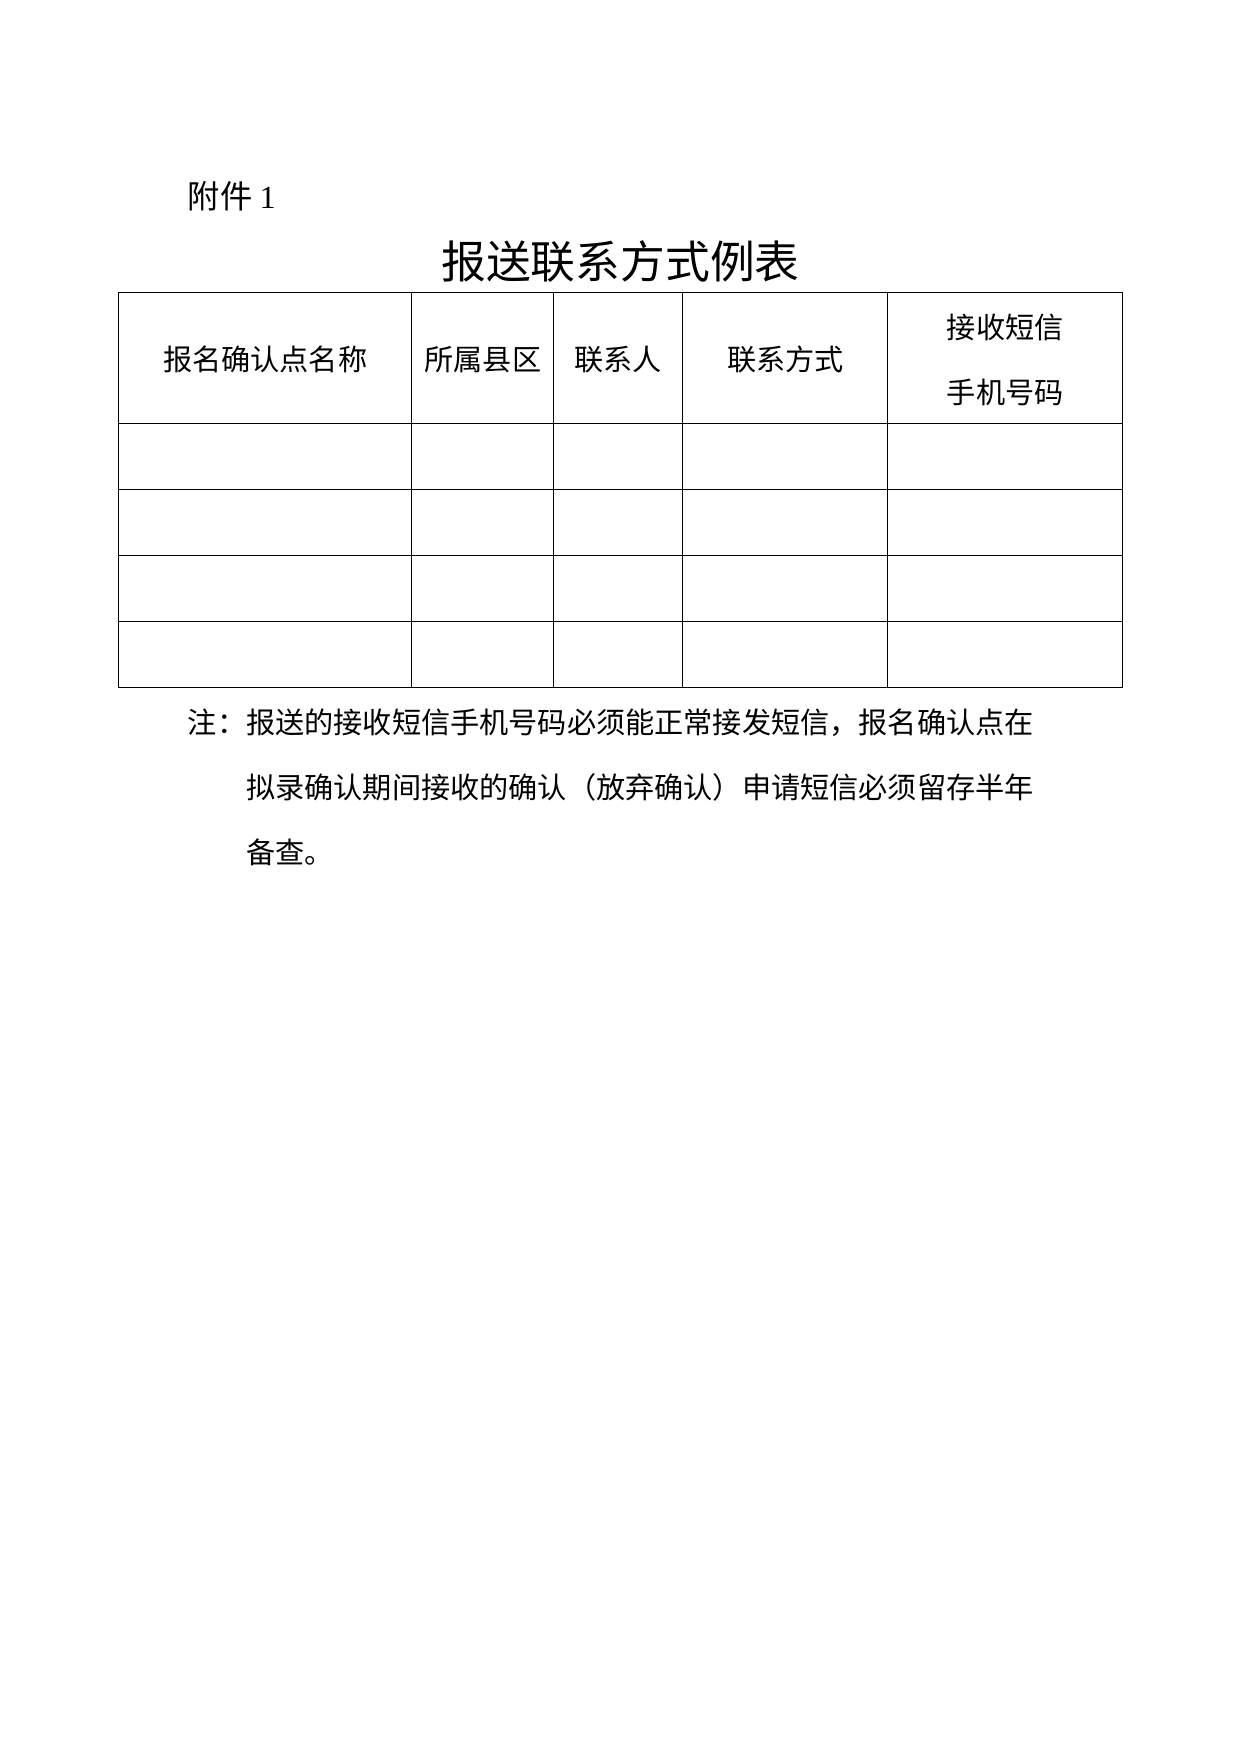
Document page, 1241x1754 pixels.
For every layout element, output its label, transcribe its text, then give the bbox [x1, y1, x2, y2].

table_cell [683, 622, 887, 687]
table_cell [554, 490, 682, 555]
table_cell [119, 622, 411, 687]
table_cell [888, 556, 1122, 621]
table_header 联系方式 [683, 293, 887, 423]
table_cell [119, 556, 411, 621]
table_cell [554, 424, 682, 489]
text 注：报送的接收短信手机号码必须能正常接发短信，报名确认点在拟录确认期间接收的确认（放弃确认）申请短信必须留存半年备查。 [188, 688, 1053, 883]
table_cell [683, 424, 887, 489]
table_cell [412, 424, 553, 489]
table_cell [554, 622, 682, 687]
table_cell [119, 424, 411, 489]
table_cell [683, 556, 887, 621]
table_header 接收短信 手机号码 [888, 293, 1122, 423]
text 报送联系方式例表 [187, 227, 1053, 292]
table_cell [888, 490, 1122, 555]
table_cell [683, 490, 887, 555]
table_header 联系人 [554, 293, 682, 423]
table_cell [412, 490, 553, 555]
table_cell [888, 424, 1122, 489]
table_cell [412, 622, 553, 687]
table_cell [554, 556, 682, 621]
table_cell [119, 490, 411, 555]
table_cell [412, 556, 553, 621]
table_header 报名确认点名称 [119, 293, 411, 423]
text 附件 1 [187, 162, 1053, 227]
table_cell [888, 622, 1122, 687]
table_header 所属县区 [412, 293, 553, 423]
